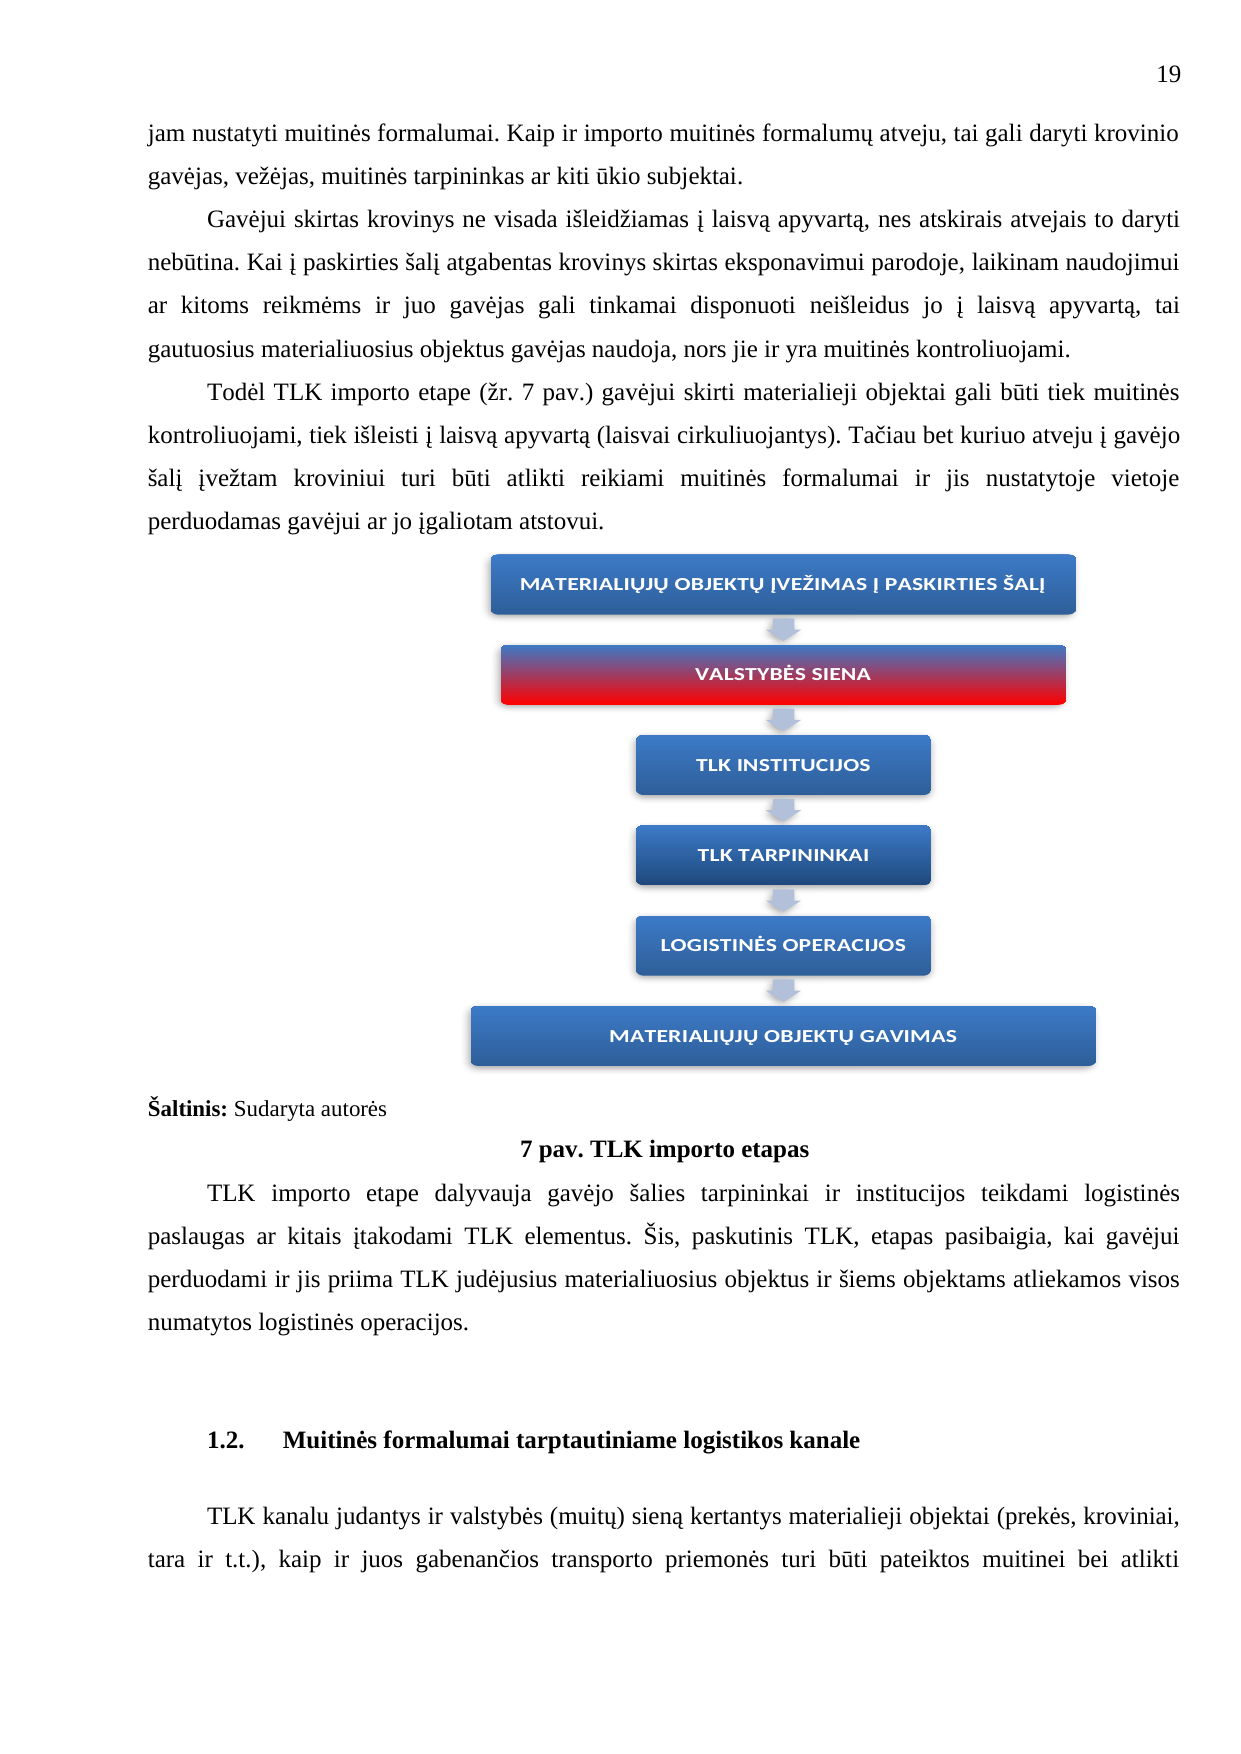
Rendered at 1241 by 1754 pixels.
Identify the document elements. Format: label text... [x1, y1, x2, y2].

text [148, 1501, 1181, 1573]
text Todėl TLK importo etape (žr. 7 pav.) gavėjui skirti materialieji objektai gali būti tiek muitinės kontroliuojami, tiek išleisti į laisvą apyvartą (laisvai cirkuliuojantys). Tačiau bet kuriuo atveju į gavėjo šalį įvežtam kroviniui turi būti atlikti reikiami muitinės formalumai ir jis nustatytoje vietoje perduodamas gavėjui ar jo įgaliotam atstovui. [148, 377, 1181, 535]
text 7 pav. TLK importo etapas [148, 1134, 1181, 1163]
text Šaltinis: Sudaryta autorės [148, 1095, 1181, 1121]
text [148, 118, 1181, 190]
text TLK importo etape dalyvauja gavėjo šalies tarpininkai ir institucijos teikdami logistinės paslaugas ar kitais įtakodami TLK elementus. Šis, paskutinis TLK, etapas pasibaigia, kai gavėjui perduodami ir jis priima TLK judėjusius materialiuosius objektus ir šiems objektams atliekamos visos numatytos logistinės operacijos. [148, 1178, 1181, 1336]
text Gavėjui skirtas krovinys ne visada išleidžiamas į laisvą apyvartą, nes atskirais atvejais to daryti nebūtina. Kai į paskirties šalį atgabentas krovinys skirtas eksponavimui parodoje, laikinam naudojimui ar kitoms reikmėms ir juo gavėjas gali tinkamai disponuoti neišleidus jo į laisvą apyvartą, tai gautuosius materialiuosius objektus gavėjas naudoja, nors jie ir yra muitinės kontroliuojami. [148, 204, 1181, 362]
subtitle Muitinės formalumai tarptautiniame logistikos kanale [207, 1425, 1181, 1454]
